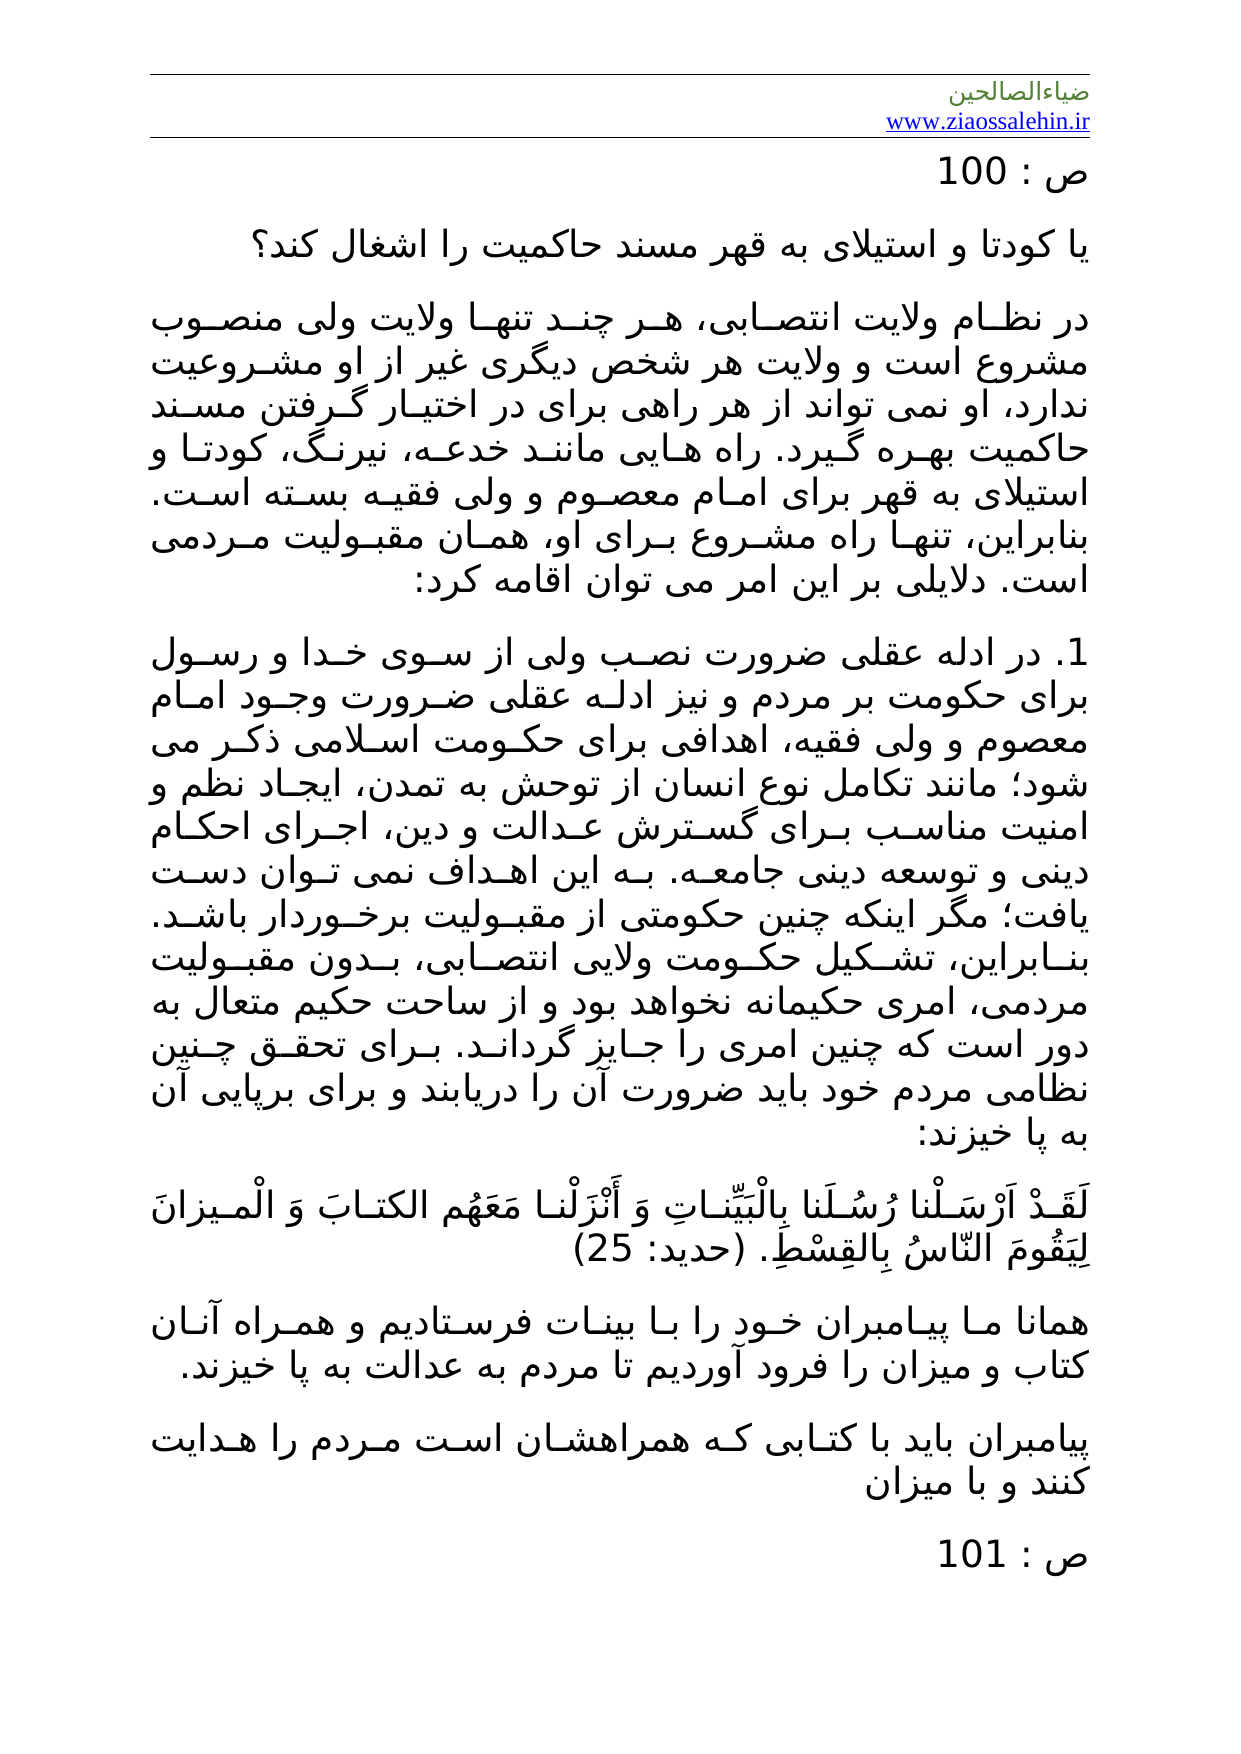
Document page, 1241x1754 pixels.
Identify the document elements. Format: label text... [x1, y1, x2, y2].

text در نظام ولایت انتصابی، هر چند تنها ولایت ولی منصوب مشروع است و ولایت هر شخص دیگری غیر از او مشروعیت ندارد، او نمی تواند از هر راهی برای در اختیار گرفتن مسند حاکمیت بهره گیرد. راه هایی مانند خدعه، نیرنگ، کودتا و استیلای به قهر برای امام معصوم و ولی فقیه بسته است. بنابراین، تنها راه مشروع برای او، همان مقبولیت مردمی است. دلایلی بر این امر می توان اقامه کرد: [150, 296, 1090, 601]
text یا کودتا و استیلای به قهر مسند حاکمیت را اشغال کند؟ [150, 223, 1090, 266]
text 1. در ادله عقلی ضرورت نصب ولی از سوی خدا و رسول برای حکومت بر مردم و نیز ادله عقلی ضرورت وجود امام معصوم و ولی فقیه، اهدافی برای حکومت اسلامی ذکر می شود؛ مانند تکامل نوع انسان از توحش به تمدن، ایجاد نظم و امنیت مناسب برای گسترش عدالت و دین، اجرای احکام دینی و توسعه دینی جامعه. به این اهداف نمی توان دست یافت؛ مگر اینکه چنین حکومتی از مقبولیت برخوردار باشد. بنابراین، تشکیل حکومت ولایی انتصابی، بدون مقبولیت مردمی، امری حکیمانه نخواهد بود و از ساحت حکیم متعال به دور است که چنین امری را جایز گرداند. برای تحقق چنین نظامی مردم خود باید ضرورت آن را دریابند و برای برپایی آن به پا خیزند: [150, 630, 1090, 1154]
text همانا ما پیامبران خود را با بینات فرستادیم و همراه آنان کتاب و میزان را فرود آوردیم تا مردم به عدالت به پا خیزند. [150, 1300, 1090, 1387]
text لَقَدْ اَرْسَلْنا رُسُلَنا بِالْبَیِّناتِ وَ أَنْزَلْنا مَعَهُم الکتابَ وَ الْمیزانَ لِیَقُومَ النّاسُ بِالقِسْطِ. (حدید: 25) [150, 1183, 1090, 1271]
text پیامبران باید با کتابی که همراهشان است مردم را هدایت کنند و با میزان [150, 1416, 1090, 1503]
text ص : 100 [150, 150, 1090, 194]
text ص : 101 [150, 1533, 1090, 1576]
